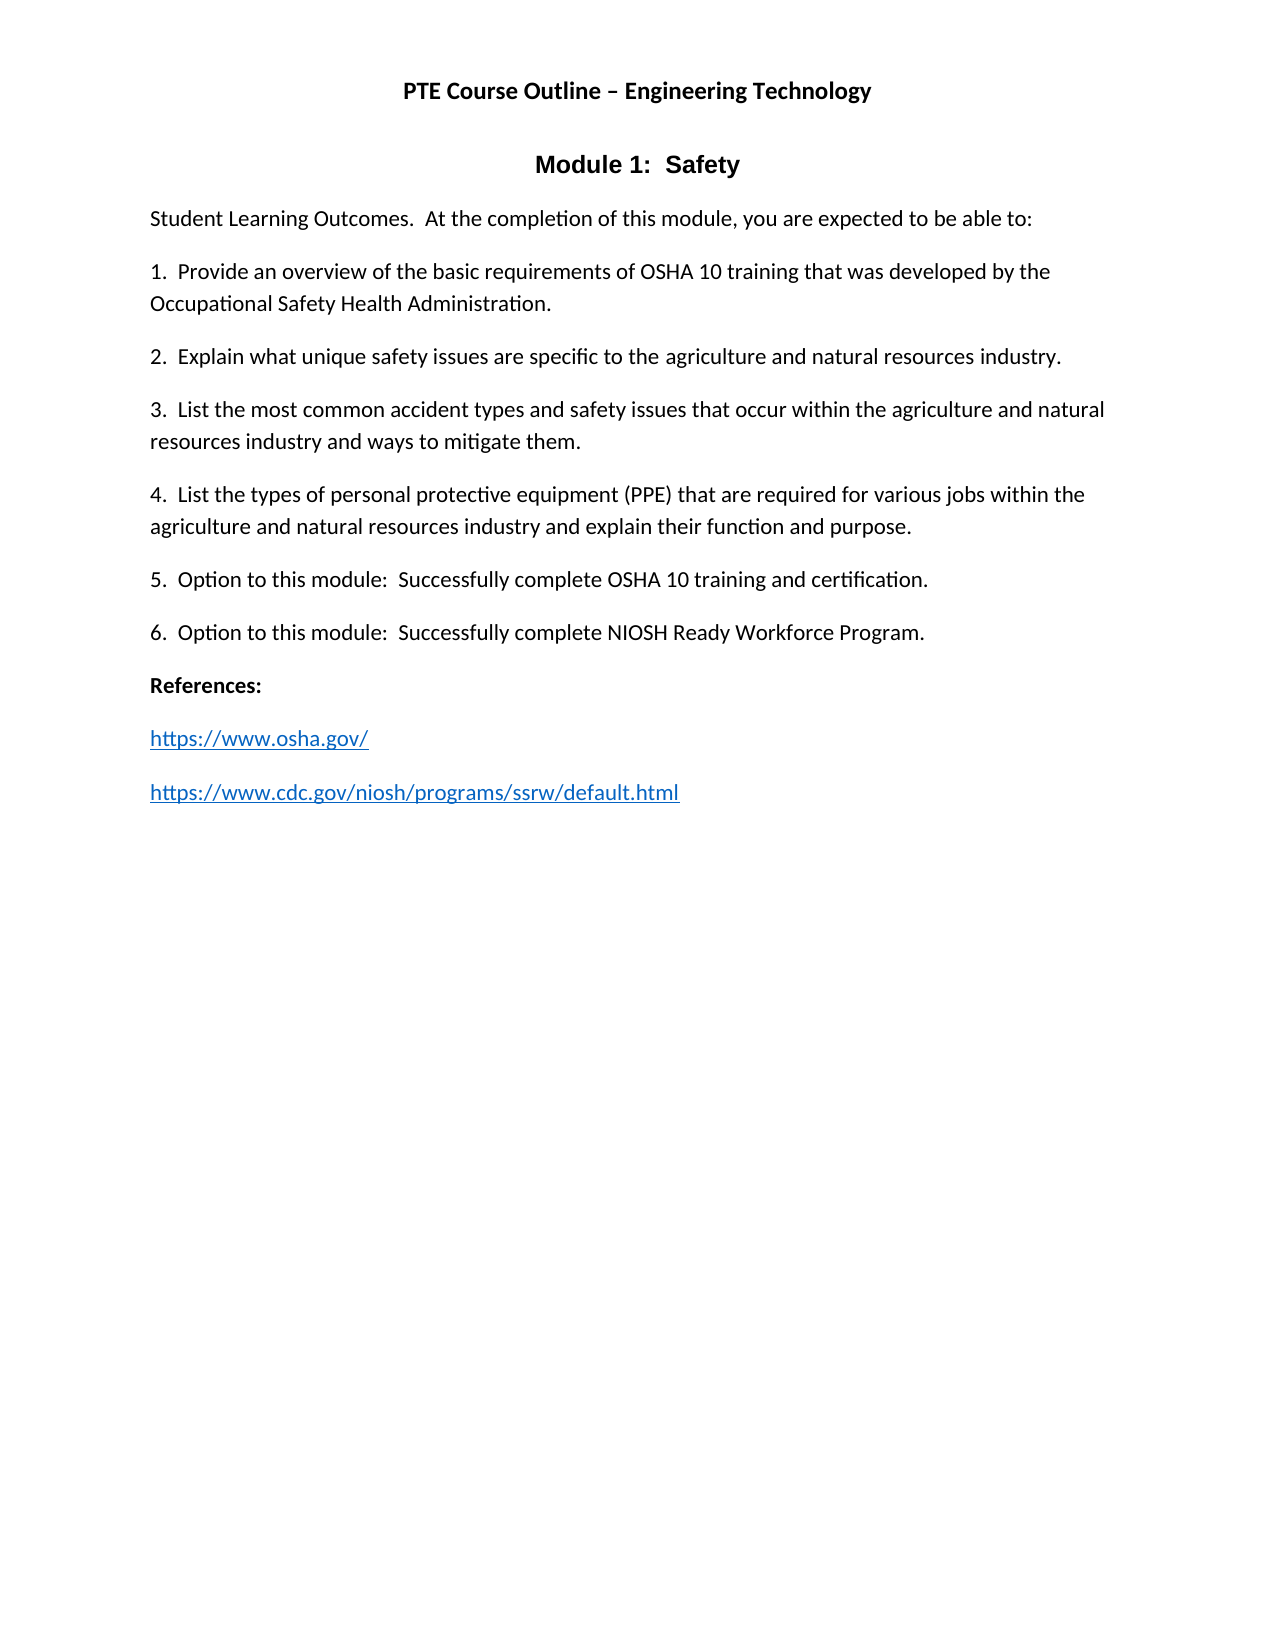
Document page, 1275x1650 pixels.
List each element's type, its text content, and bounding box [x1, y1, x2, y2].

text 5. Option to this module: Successfully complete OSHA 10 training and certification. [150, 566, 1125, 593]
text Student Learning Outcomes. At the completion of this module, you are expected to be able to: [150, 204, 1125, 232]
text 6. Option to this module: Successfully complete NIOSH Ready Workforce Program. [150, 618, 1125, 647]
text 1. Provide an overview of the basic requirements of OSHA 10 training that was developed by the Occupational Safety Health Administration. [150, 257, 1125, 317]
text 2. Explain what unique safety issues are specific to the agriculture and natural resources industry. [150, 342, 1125, 370]
text Module 1: Safety [150, 150, 1125, 179]
text 4. List the types of personal protective equipment (PPE) that are required for various jobs within the agriculture and natural resources industry and explain their function and purpose. [150, 480, 1125, 541]
text https://www.osha.gov/ [150, 724, 1125, 753]
text https://www.cdc.gov/niosh/programs/ssrw/default.html [150, 778, 1125, 806]
text 3. List the most common accident types and safety issues that occur within the agriculture and natural resources industry and ways to mitigate them. [150, 395, 1125, 455]
text References: [150, 672, 1125, 699]
